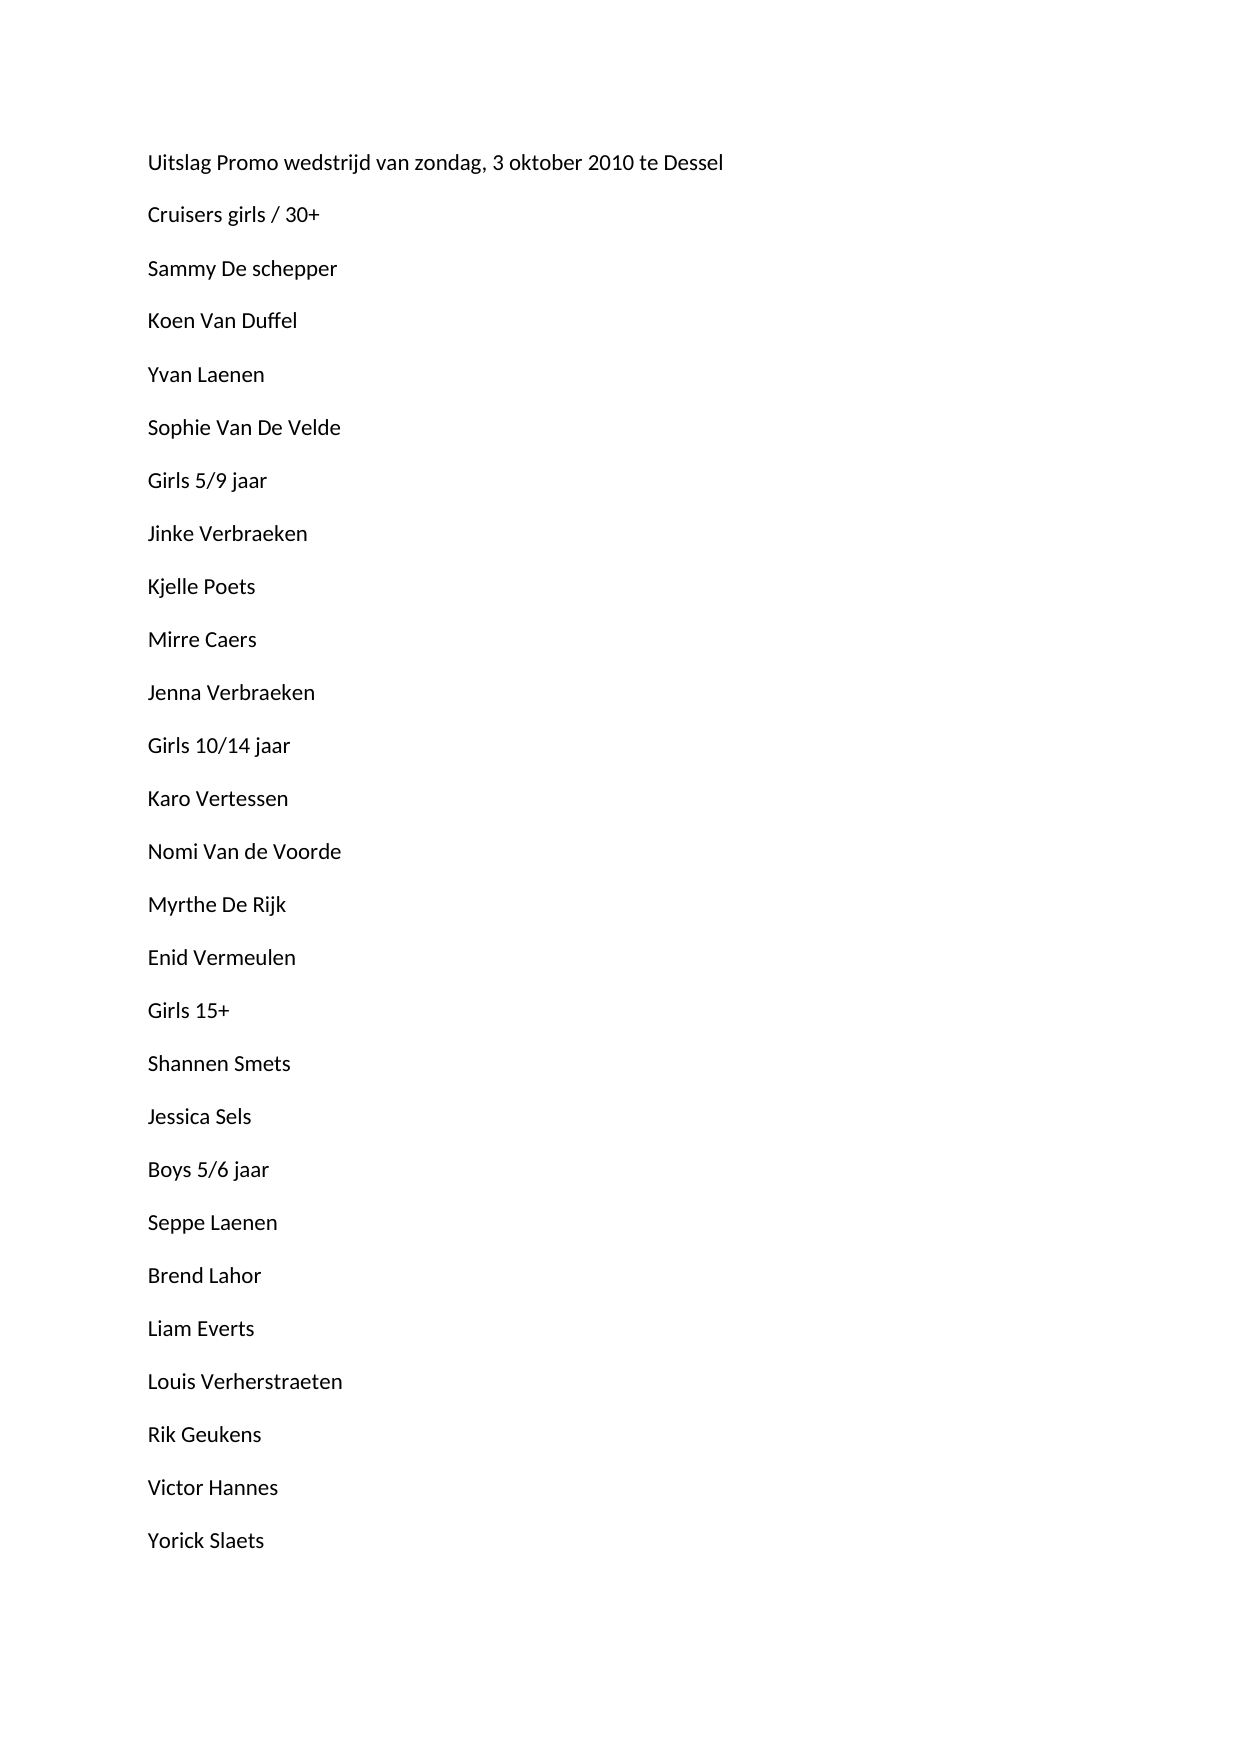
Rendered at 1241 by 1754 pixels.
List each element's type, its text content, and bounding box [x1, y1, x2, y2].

text Nomi Van de Voorde [148, 837, 1093, 865]
text Victor Hannes [148, 1473, 1093, 1501]
text Enid Vermeulen [148, 943, 1093, 971]
text Uitslag Promo wedstrijd van zondag, 3 oktober 2010 te Dessel [148, 148, 1093, 176]
text Jessica Sels [148, 1102, 1093, 1130]
text Mirre Caers [148, 625, 1093, 653]
text Brend Lahor [148, 1261, 1093, 1289]
text Sammy De schepper [148, 254, 1093, 282]
text Myrthe De Rijk [148, 890, 1093, 918]
text Kjelle Poets [148, 572, 1093, 600]
text Karo Vertessen [148, 784, 1093, 812]
text Liam Everts [148, 1314, 1093, 1342]
text Seppe Laenen [148, 1208, 1093, 1236]
text Girls 10/14 jaar [148, 731, 1093, 759]
text Cruisers girls / 30+ [148, 201, 1093, 229]
text Girls 15+ [148, 996, 1093, 1024]
text Jenna Verbraeken [148, 678, 1093, 706]
text Shannen Smets [148, 1049, 1093, 1077]
text Koen Van Duffel [148, 307, 1093, 335]
text Rik Geukens [148, 1420, 1093, 1448]
text Yorick Slaets [148, 1526, 1093, 1554]
text Boys 5/6 jaar [148, 1155, 1093, 1183]
text Louis Verherstraeten [148, 1367, 1093, 1395]
text Girls 5/9 jaar [148, 466, 1093, 494]
text Jinke Verbraeken [148, 519, 1093, 547]
text Sophie Van De Velde [148, 413, 1093, 441]
text Yvan Laenen [148, 360, 1093, 388]
